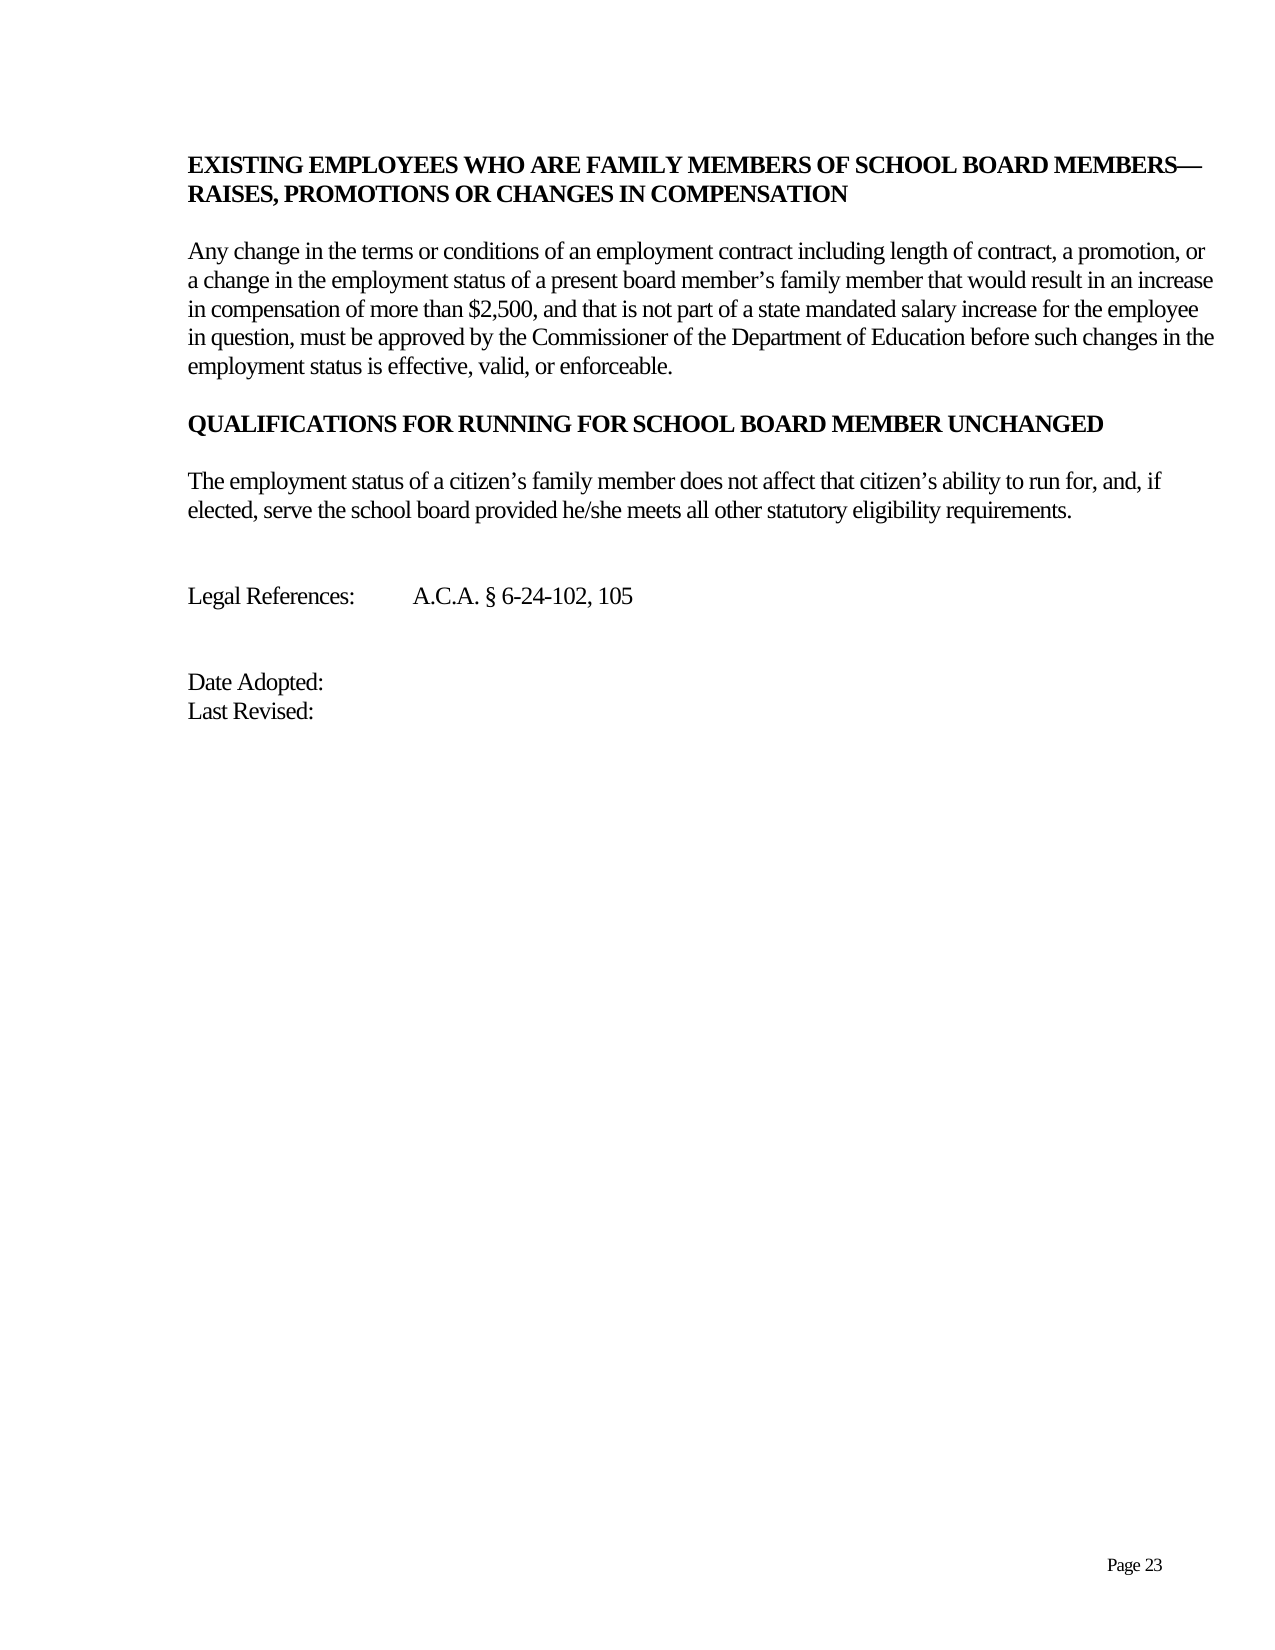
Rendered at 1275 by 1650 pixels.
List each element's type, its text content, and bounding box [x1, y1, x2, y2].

text EXISTING EMPLOYEES WHO ARE FAMILY MEMBERS OF SCHOOL BOARD MEMBERS—RAISES, PROMOTIONS OR CHANGES IN COMPENSATION [187, 150, 1218, 207]
text Legal References: A.C.A. § 6-24-102, 105 [187, 581, 1218, 610]
text Any change in the terms or conditions of an employment contract including length of contract, a promotion, or a change in the employment status of a present board member’s family member that would result in an increase in compensation of more than $2,500, and that is not part of a state mandated salary increase for the employee in question, must be approved by the Commissioner of the Department of Education before such changes in the employment status is effective, valid, or enforceable. [187, 236, 1218, 380]
text The employment status of a citizen’s family member does not affect that citizen’s ability to run for, and, if elected, serve the school board provided he/she meets all other statutory eligibility requirements. [187, 466, 1218, 524]
text Date Adopted: [187, 667, 1218, 696]
text QUALIFICATIONS FOR RUNNING FOR SCHOOL BOARD MEMBER UNCHANGED [187, 409, 1218, 437]
text Last Revised: [187, 696, 1218, 725]
